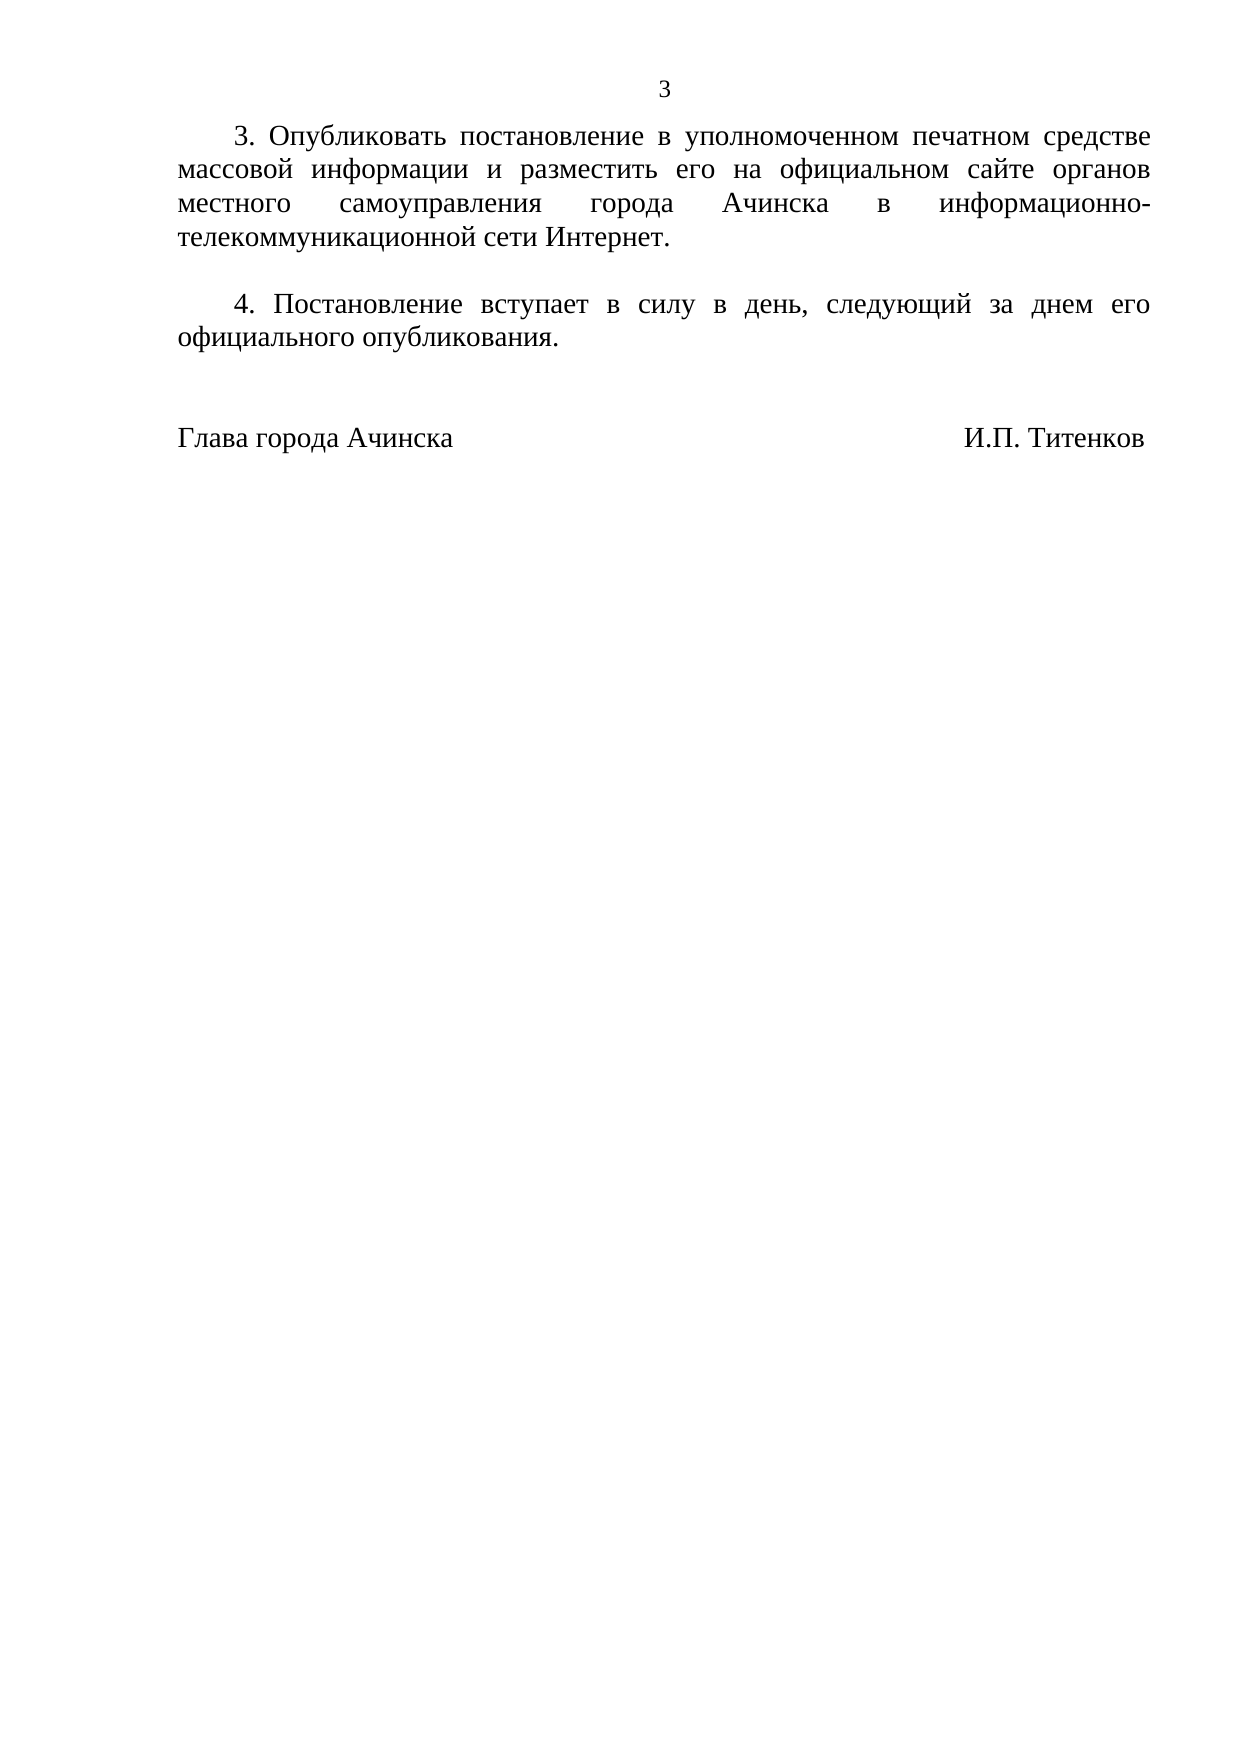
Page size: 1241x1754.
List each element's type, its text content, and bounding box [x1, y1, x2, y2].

text Глава города Ачинска И.П. Титенков [177, 420, 1152, 453]
text 4. Постановление вступает в силу в день, следующий за днем его официального опубликования. [177, 286, 1152, 353]
text 3. Опубликовать постановление в уполномоченном печатном средстве массовой информации и разместить его на официальном сайте органов местного самоуправления города Ачинска в информационно-телекоммуникационной сети Интернет. [177, 118, 1152, 252]
